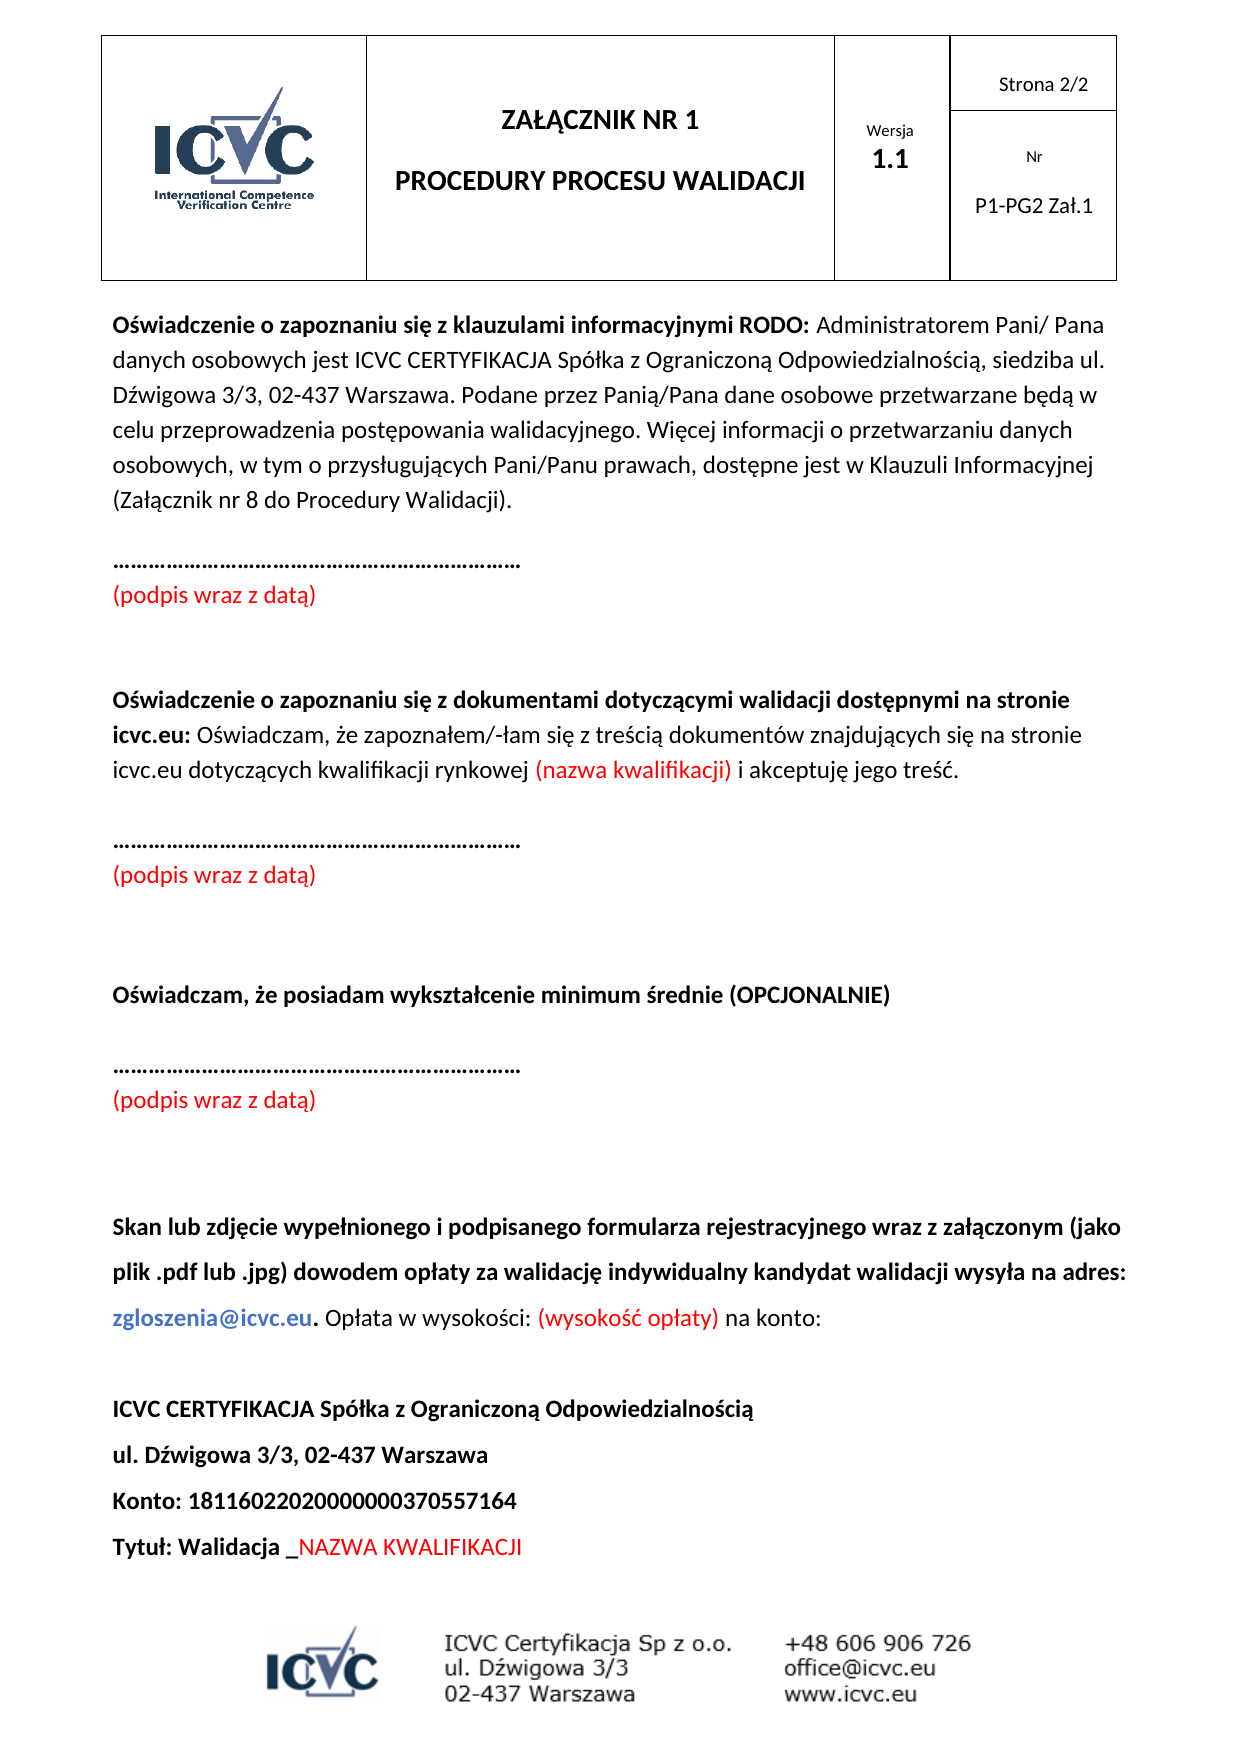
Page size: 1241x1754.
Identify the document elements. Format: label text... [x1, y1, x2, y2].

picture [121, 76, 347, 229]
text …………………………………………………………… [112, 1049, 1128, 1080]
text (podpis wraz z datą) [112, 579, 1128, 610]
text Oświadczenie o zapoznaniu się z dokumentami dotyczącymi walidacji dostępnymi na stronie icvc.eu: Oświadczam, że zapoznałem/-łam się z treścią dokumentów znajdujących się na stronie icvc.eu dotyczących kwalifikacji rynkowej (nazwa kwalifikacji) i akceptuję jego treść. [112, 614, 1128, 785]
text …………………………………………………………… [112, 789, 1128, 855]
text …………………………………………………………… [112, 544, 1128, 575]
text ICVC CERTYFIKACJA Spółka z Ograniczoną Odpowiedzialnością [112, 1393, 1128, 1424]
text (podpis wraz z datą) [112, 859, 1128, 890]
text (podpis wraz z datą) [112, 1084, 1128, 1115]
text ul. Dźwigowa 3/3, 02-437 Warszawa Konto: 18116022020000000370557164 Tytuł: Walidacja _NAZWA KWALIFIKACJI [112, 1439, 1128, 1561]
picture [250, 1618, 990, 1719]
text Oświadczam, że posiadam wykształcenie minimum średnie (OPCJONALNIE) [112, 979, 1128, 1010]
text Oświadczenie o zapoznaniu się z klauzulami informacyjnymi RODO: Administratorem Pani/ Pana danych osobowych jest ICVC CERTYFIKACJA Spółka z Ograniczoną Odpowiedzialnością, siedziba ul. Dźwigowa 3/3, 02-437 Warszawa. Podane przez Panią/Pana dane osobowe przetwarzane będą w celu przeprowadzenia postępowania walidacyjnego. Więcej informacji o przetwarzaniu danych osobowych, w tym o przysługujących Pani/Panu prawach, dostępne jest w Klauzuli Informacyjnej (Załącznik nr 8 do Procedury Walidacji). [112, 309, 1128, 515]
text Skan lub zdjęcie wypełnionego i podpisanego formularza rejestracyjnego wraz z załączonym (jako plik .pdf lub .jpg) dowodem opłaty za walidację indywidualny kandydat walidacji wysyła na adres: zgloszenia@icvc.eu. Opłata w wysokości: (wysokość opłaty) na konto: [112, 1211, 1128, 1333]
